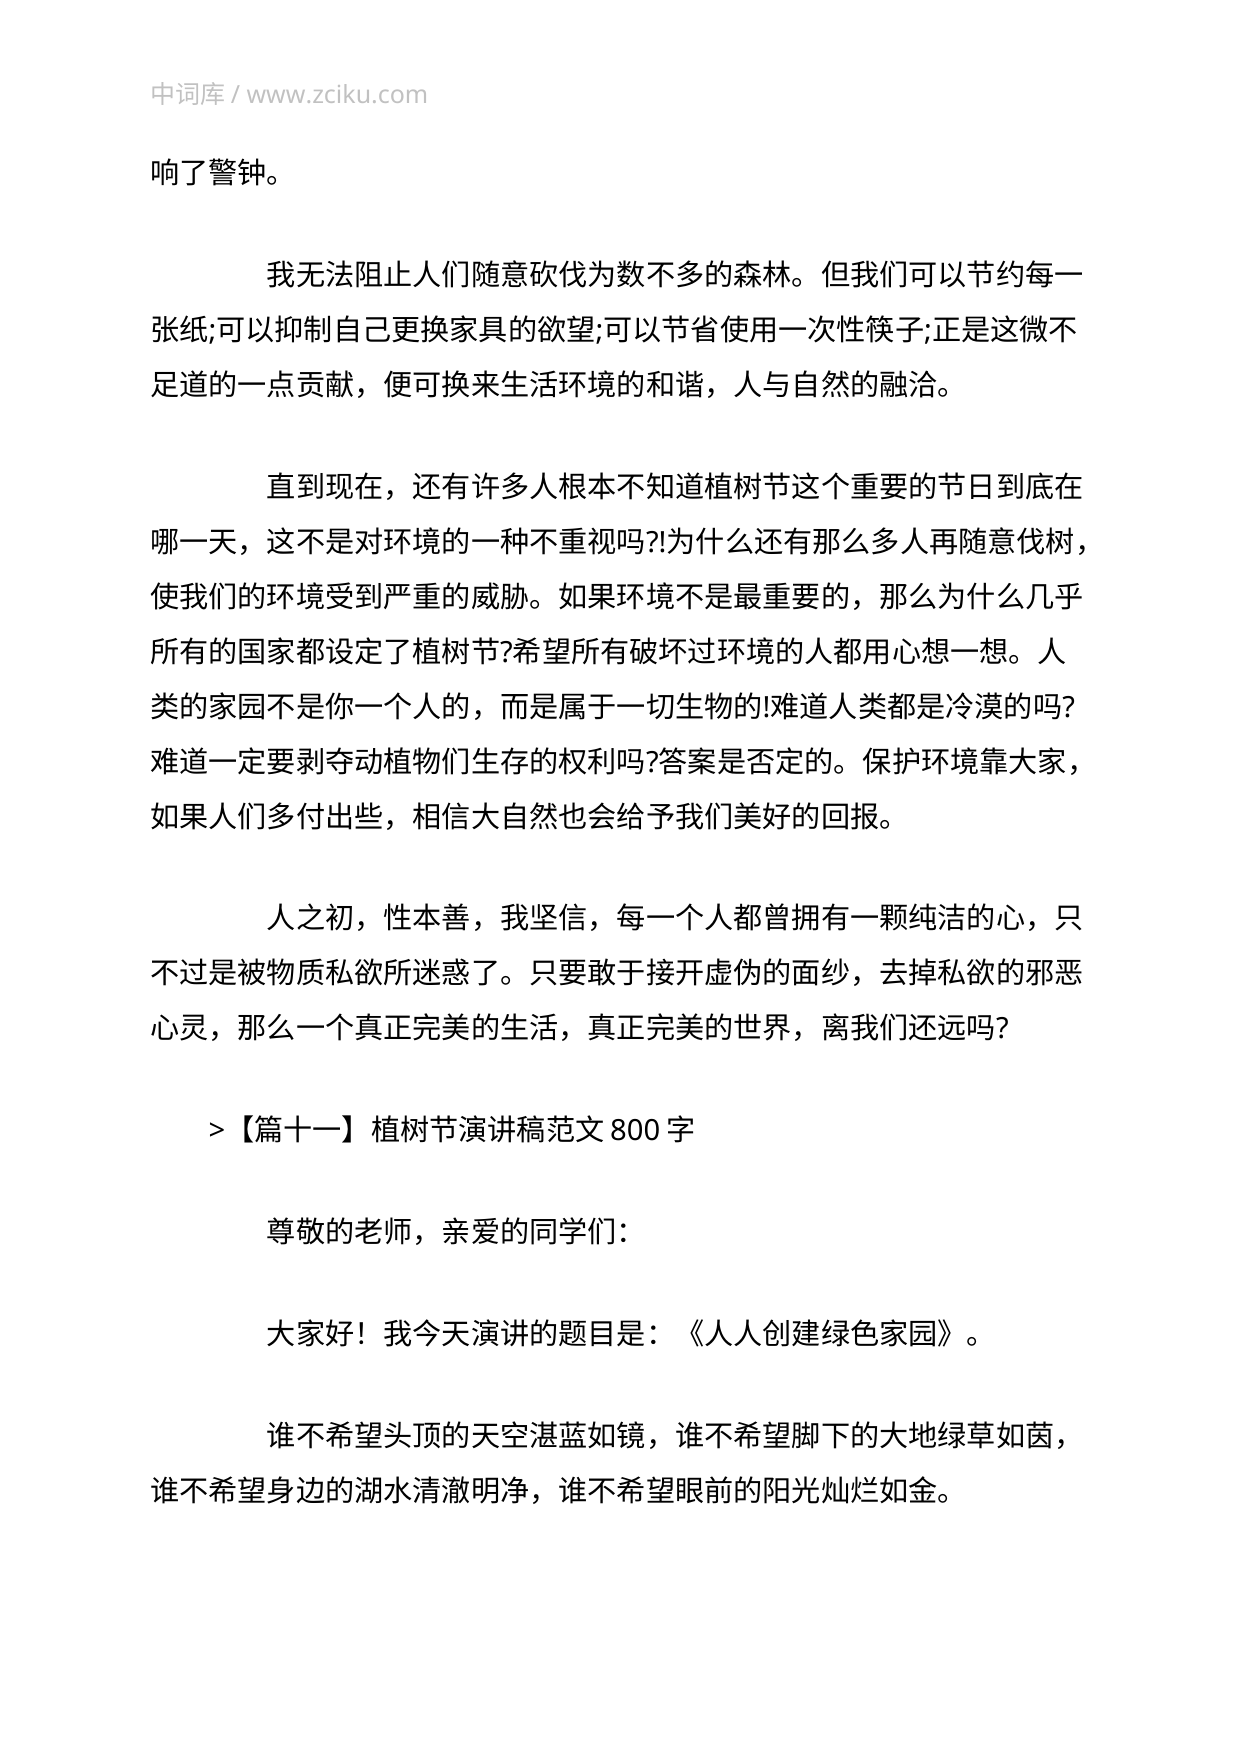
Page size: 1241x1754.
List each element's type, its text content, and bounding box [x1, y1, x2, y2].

text 谁不希望头顶的天空湛蓝如镜，谁不希望脚下的大地绿草如茵，谁不希望身边的湖水清澈明净，谁不希望眼前的阳光灿烂如金。 [150, 1412, 1090, 1509]
text 尊敬的老师，亲爱的同学们： [150, 1209, 1090, 1251]
text 大家好！我今天演讲的题目是：《人人创建绿色家园》。 [150, 1311, 1090, 1353]
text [150, 150, 1090, 192]
text 人之初，性本善，我坚信，每一个人都曾拥有一颗纯洁的心，只不过是被物质私欲所迷惑了。只要敢于接开虚伪的面纱，去掉私欲的邪恶心灵，那么一个真正完美的生活，真正完美的世界，离我们还远吗? [150, 895, 1090, 1047]
text 我无法阻止人们随意砍伐为数不多的森林。但我们可以节约每一张纸;可以抑制自己更换家具的欲望;可以节省使用一次性筷子;正是这微不足道的一点贡献，便可换来生活环境的和谐，人与自然的融洽。 [150, 252, 1090, 404]
text 直到现在，还有许多人根本不知道植树节这个重要的节日到底在哪一天，这不是对环境的一种不重视吗?!为什么还有那么多人再随意伐树，使我们的环境受到严重的威胁。如果环境不是最重要的，那么为什么几乎所有的国家都设定了植树节?希望所有破坏过环境的人都用心想一想。人类的家园不是你一个人的，而是属于一切生物的!难道人类都是冷漠的吗?难道一定要剥夺动植物们生存的权利吗?答案是否定的。保护环境靠大家，如果人们多付出些，相信大自然也会给予我们美好的回报。 [150, 463, 1090, 836]
text >【篇十一】植树节演讲稿范文800字 [150, 1107, 1090, 1149]
